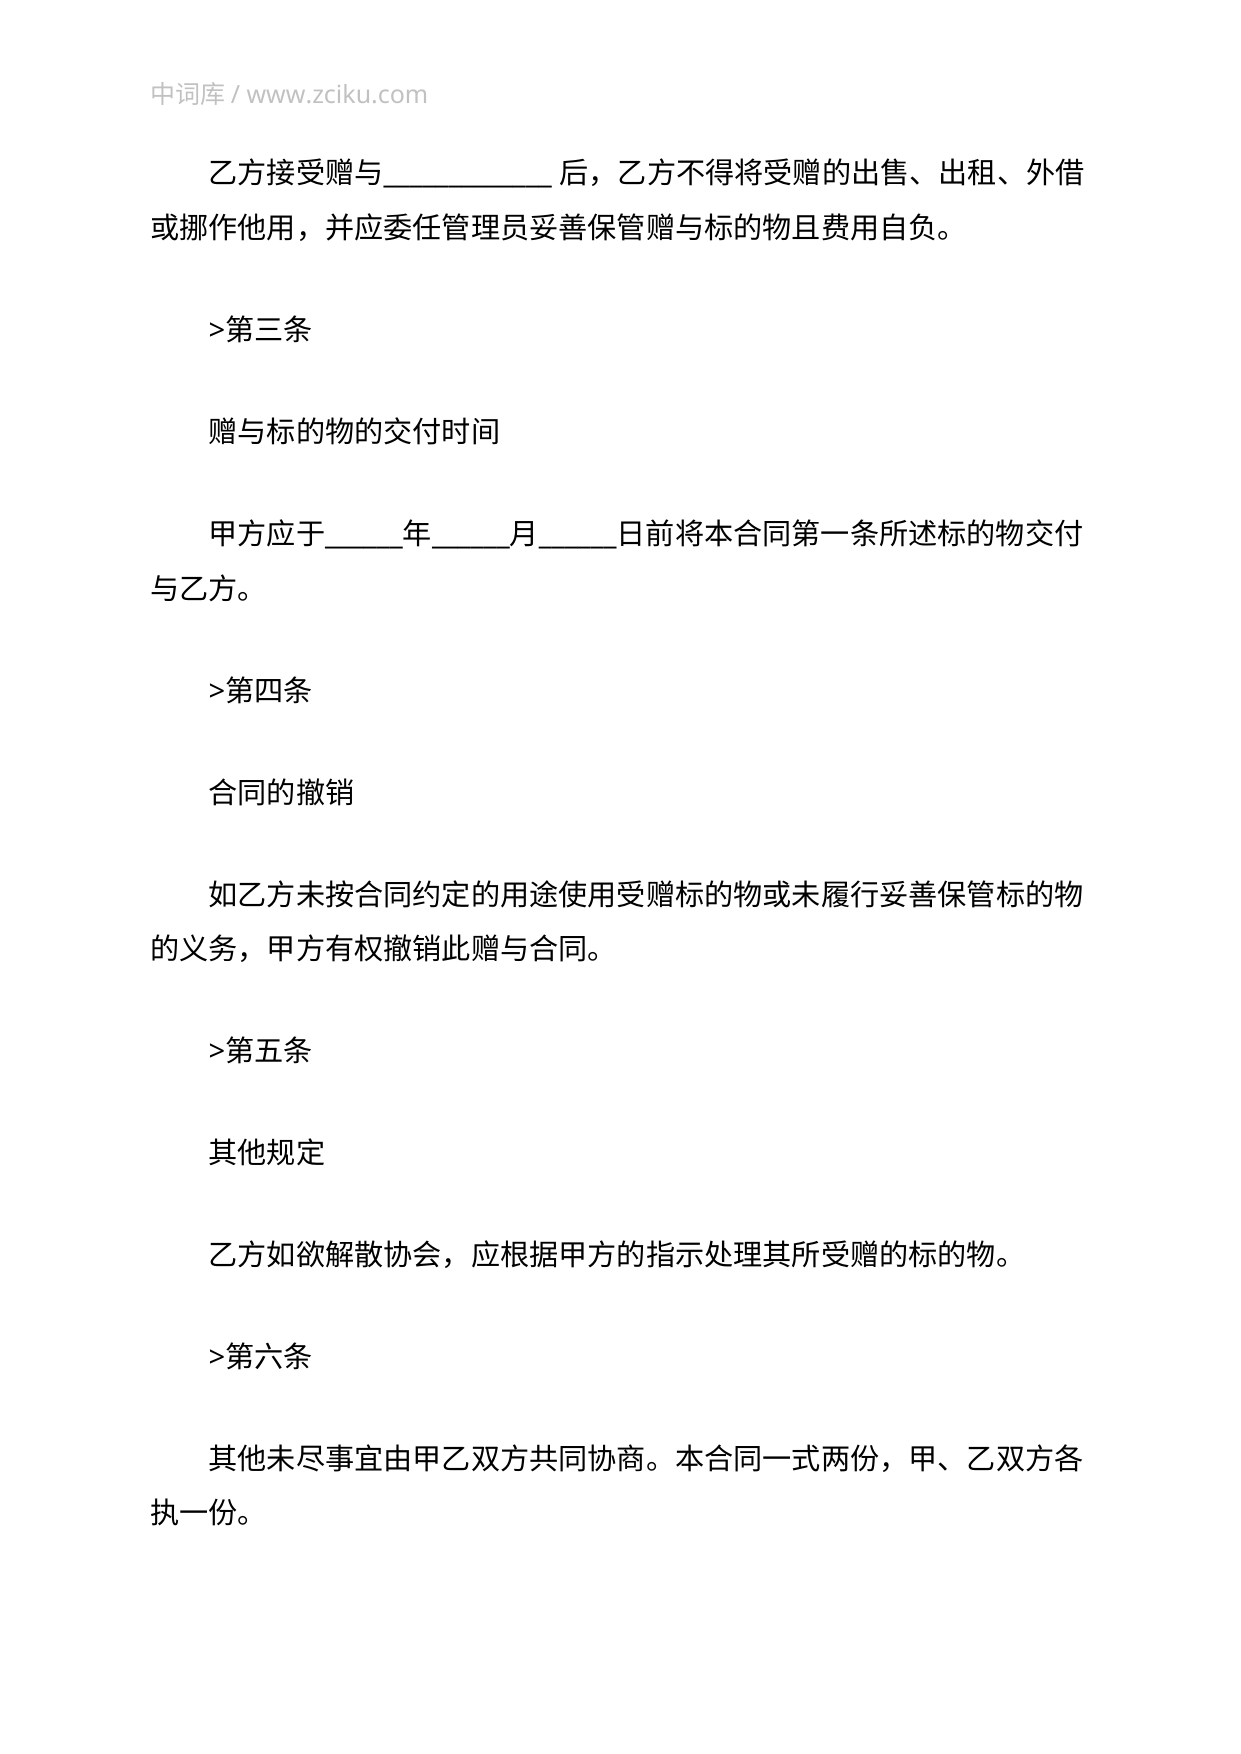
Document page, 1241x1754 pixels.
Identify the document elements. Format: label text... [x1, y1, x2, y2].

text >第四条 [150, 667, 1090, 710]
text 赠与标的物的交付时间 [150, 409, 1090, 451]
text 合同的撤销 [150, 769, 1090, 812]
text >第五条 [150, 1028, 1090, 1070]
text 乙方如欲解散协会，应根据甲方的指示处理其所受赠的标的物。 [150, 1231, 1090, 1274]
text 其他规定 [150, 1130, 1090, 1172]
text 甲方应于______年______月______日前将本合同第一条所述标的物交付与乙方。 [150, 511, 1090, 608]
text 其他未尽事宜由甲乙双方共同协商。本合同一式两份，甲、乙双方各执一份。 [150, 1435, 1090, 1532]
text >第六条 [150, 1333, 1090, 1376]
text 乙方接受赠与_____________ 后，乙方不得将受赠的出售、出租、外借或挪作他用，并应委任管理员妥善保管赠与标的物且费用自负。 [150, 150, 1090, 247]
text >第三条 [150, 307, 1090, 349]
text 如乙方未按合同约定的用途使用受赠标的物或未履行妥善保管标的物的义务，甲方有权撤销此赠与合同。 [150, 871, 1090, 968]
